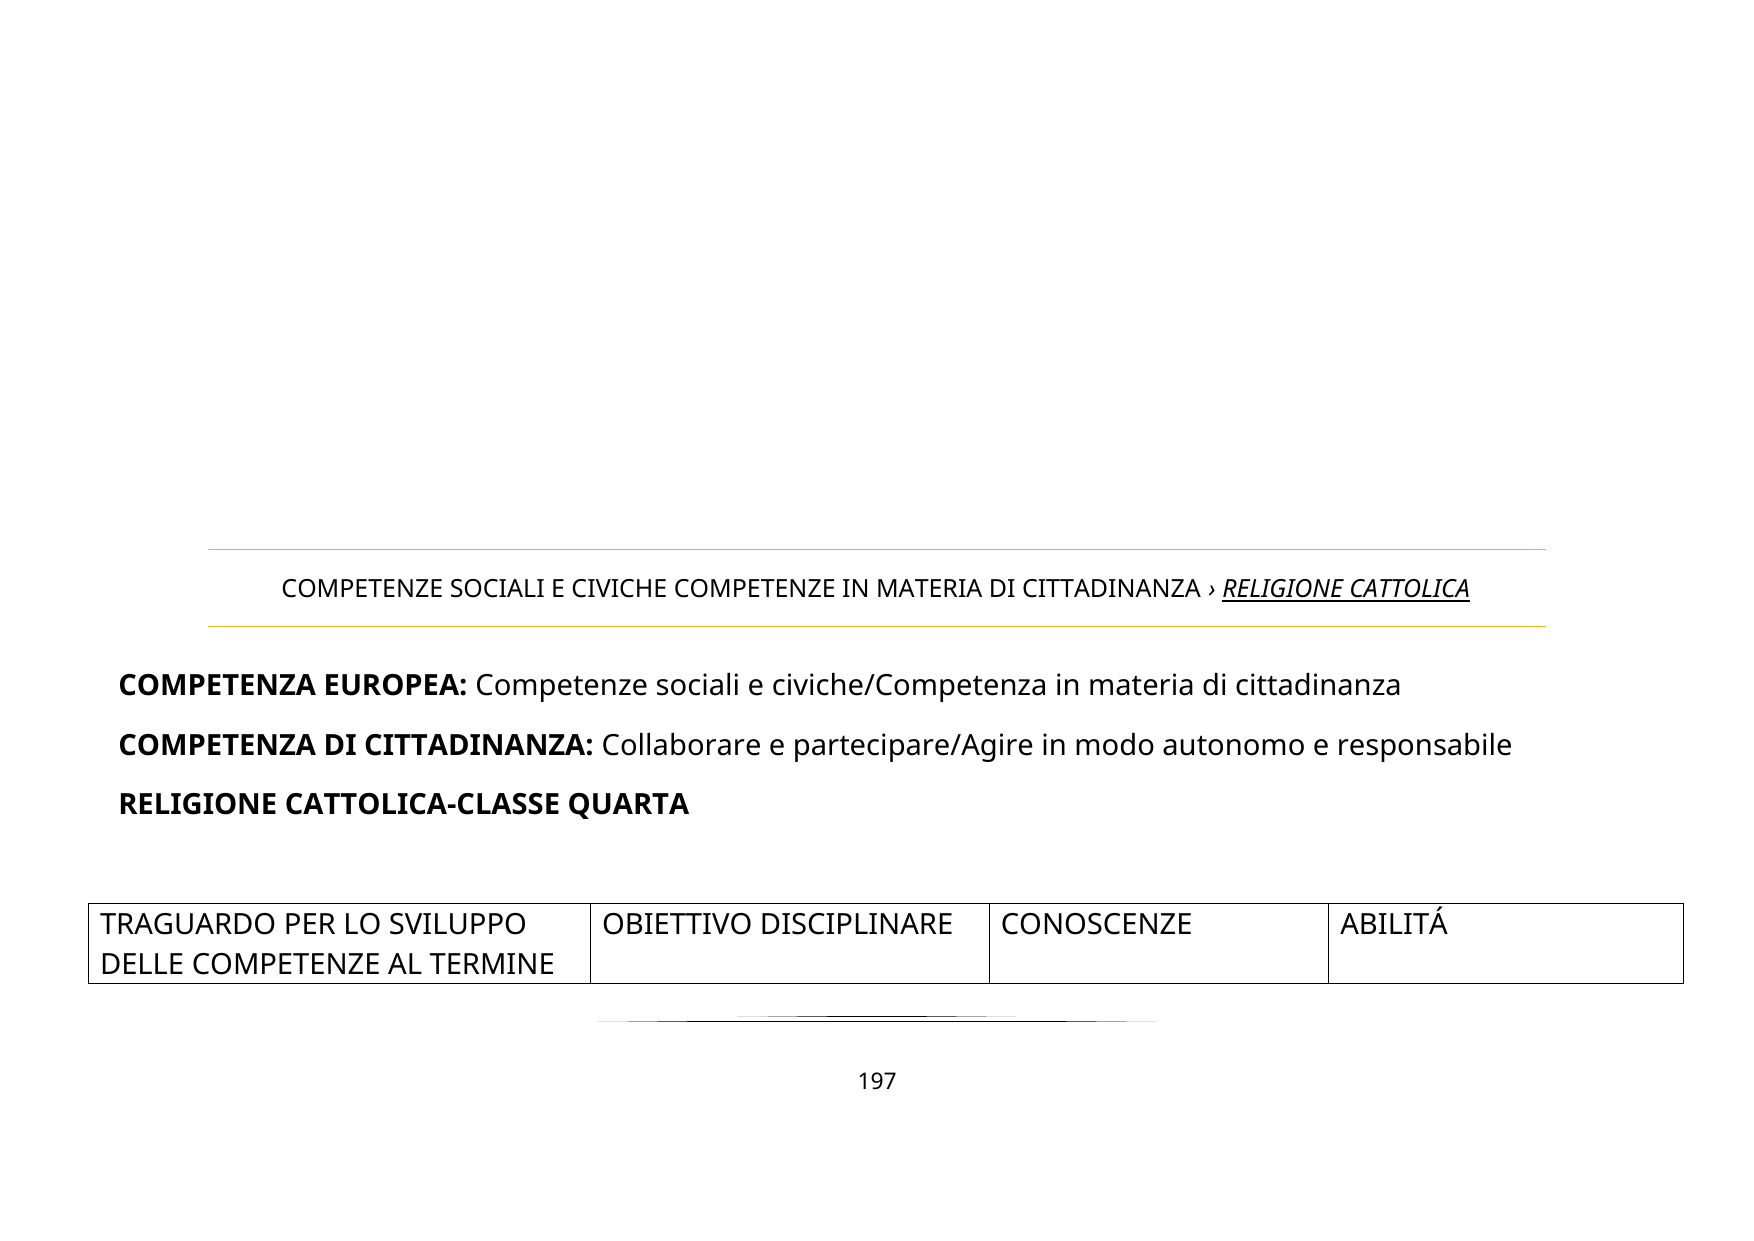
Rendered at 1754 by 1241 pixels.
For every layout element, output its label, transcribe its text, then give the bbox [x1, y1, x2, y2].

text COMPETENZA DI CITTADINANZA: Collaborare e partecipare/Agire in modo autonomo e responsabile [118, 724, 1636, 764]
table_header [591, 904, 989, 983]
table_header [89, 904, 590, 983]
table_header CONOSCENZE [990, 904, 1328, 983]
text COMPETENZE SOCIALI E CIVICHE COMPETENZE IN MATERIA DI CITTADINANZA › RELIGIONE CATTOLICA [208, 550, 1546, 626]
text RELIGIONE CATTOLICA-CLASSE QUARTA [118, 783, 1636, 823]
text COMPETENZA EUROPEA: Competenze sociali e civiche/Competenza in materia di cittadinanza [118, 664, 1636, 704]
table_header ABILITÁ [1329, 904, 1683, 983]
